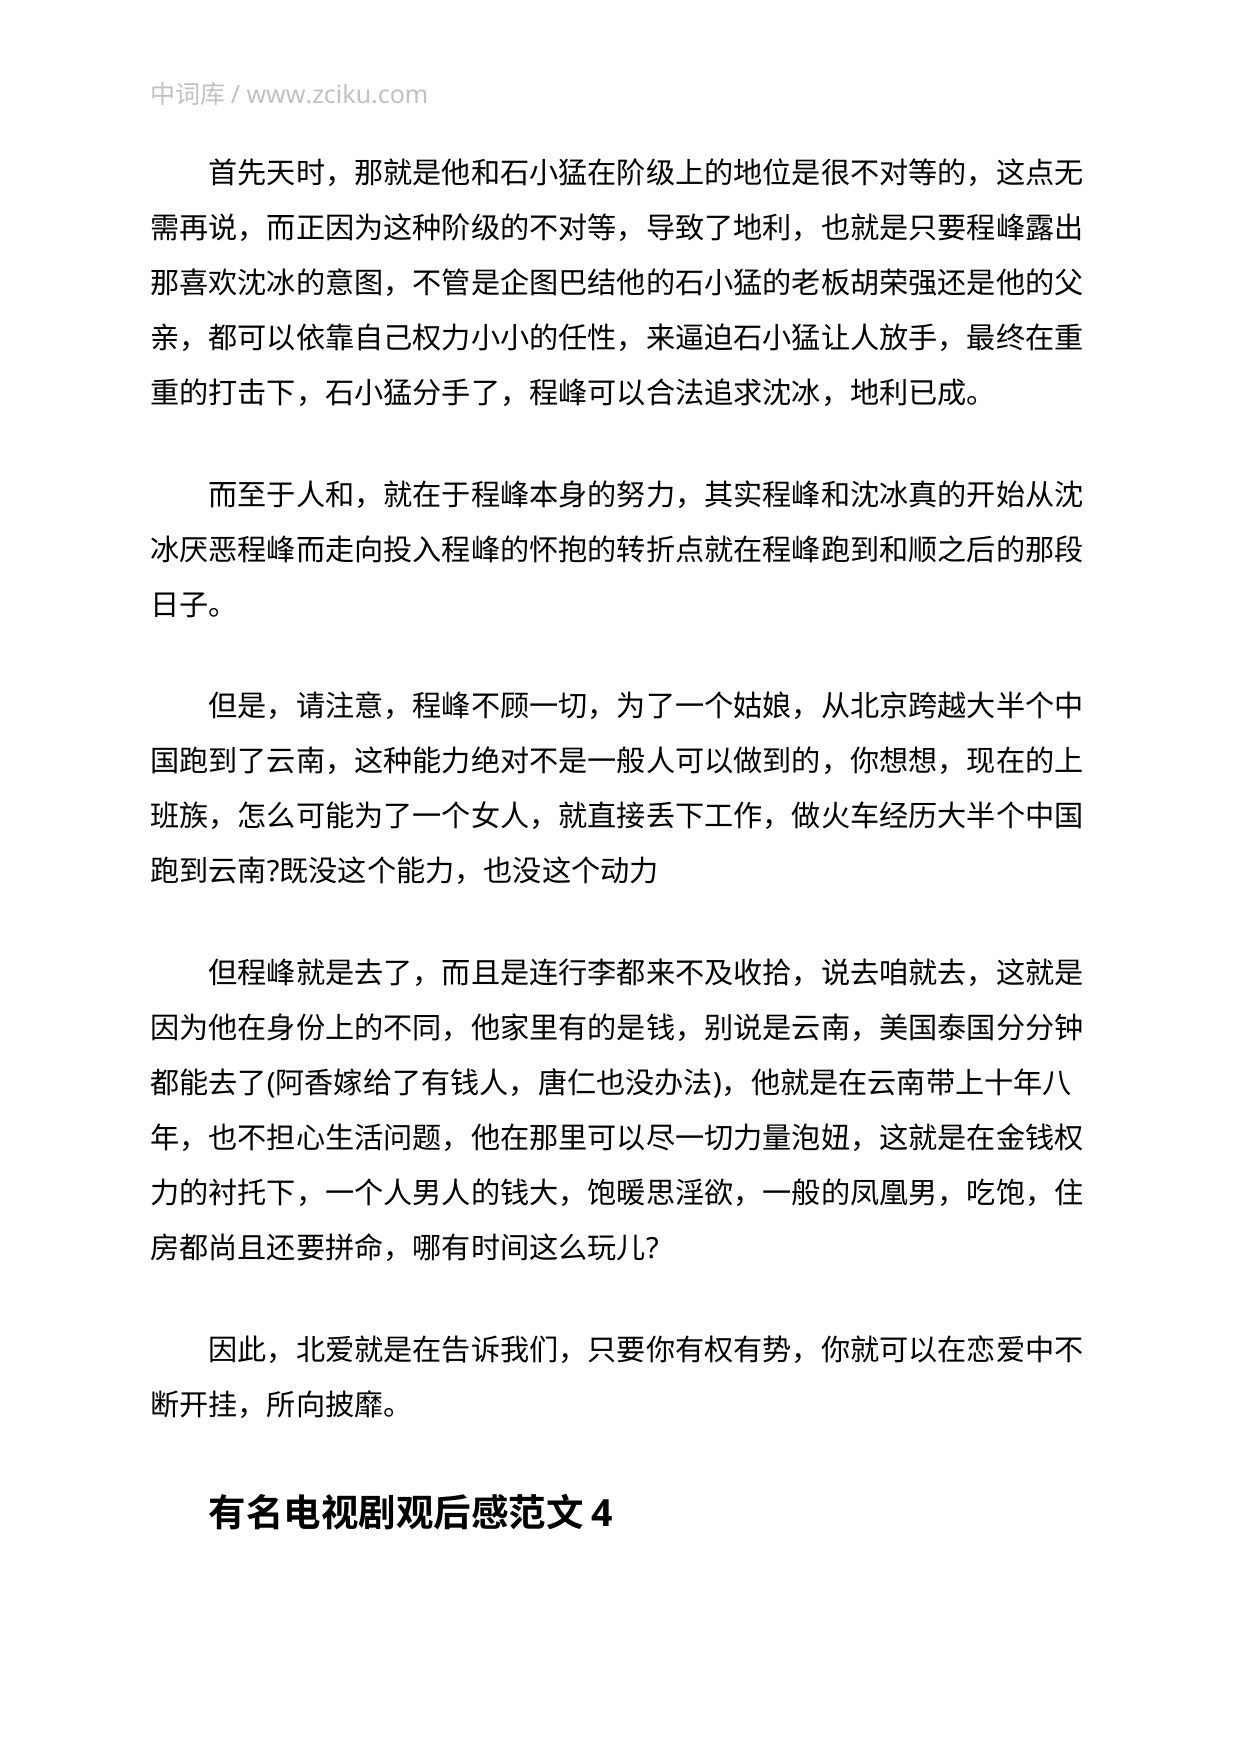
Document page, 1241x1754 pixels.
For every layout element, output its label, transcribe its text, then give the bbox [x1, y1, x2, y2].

text 首先天时，那就是他和石小猛在阶级上的地位是很不对等的，这点无需再说，而正因为这种阶级的不对等，导致了地利，也就是只要程峰露出那喜欢沈冰的意图，不管是企图巴结他的石小猛的老板胡荣强还是他的父亲，都可以依靠自己权力小小的任性，来逼迫石小猛让人放手，最终在重重的打击下，石小猛分手了，程峰可以合法追求沈冰，地利已成。 [150, 150, 1090, 412]
text 但是，请注意，程峰不顾一切，为了一个姑娘，从北京跨越大半个中国跑到了云南，这种能力绝对不是一般人可以做到的，你想想，现在的上班族，怎么可能为了一个女人，就直接丢下工作，做火车经历大半个中国跑到云南?既没这个能力，也没这个动力 [150, 683, 1090, 890]
text 而至于人和，就在于程峰本身的努力，其实程峰和沈冰真的开始从沈冰厌恶程峰而走向投入程峰的怀抱的转折点就在程峰跑到和顺之后的那段日子。 [150, 471, 1090, 623]
text 但程峰就是去了，而且是连行李都来不及收拾，说去咱就去，这就是因为他在身份上的不同，他家里有的是钱，别说是云南，美国泰国分分钟都能去了(阿香嫁给了有钱人，唐仁也没办法)，他就是在云南带上十年八年，也不担心生活问题，他在那里可以尽一切力量泡妞，这就是在金钱权力的衬托下，一个人男人的钱大，饱暖思淫欲，一般的凤凰男，吃饱，住房都尚且还要拼命，哪有时间这么玩儿? [150, 949, 1090, 1267]
text 因此，北爱就是在告诉我们，只要你有权有势，你就可以在恋爱中不断开挂，所向披靡。 [150, 1326, 1090, 1423]
text 有名电视剧观后感范文4 [150, 1483, 1090, 1537]
